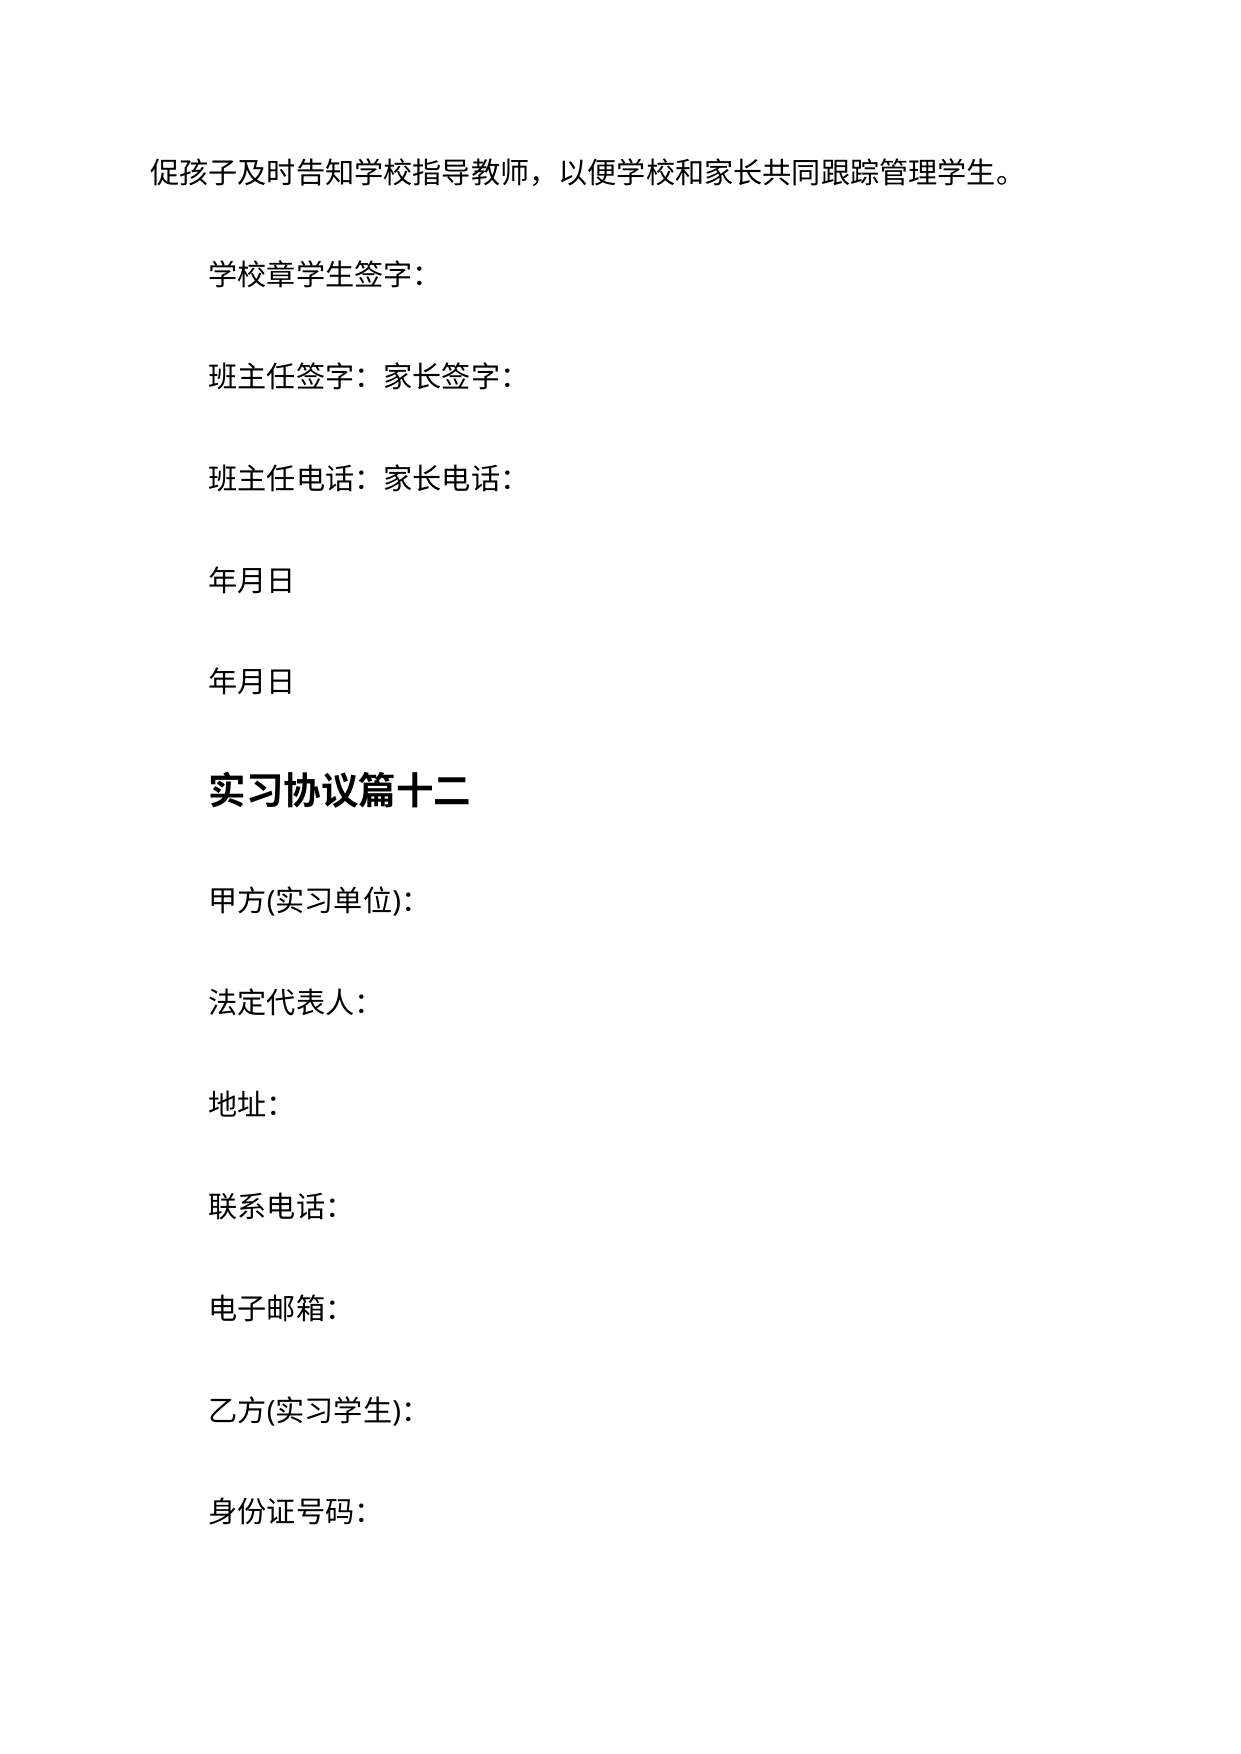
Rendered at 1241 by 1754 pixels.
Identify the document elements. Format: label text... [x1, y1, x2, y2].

text 甲方(实习单位)： [150, 878, 1090, 920]
text 学校章学生签字： [150, 252, 1090, 294]
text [150, 150, 1090, 192]
text 乙方(实习学生)： [150, 1387, 1090, 1429]
text 年月日 [150, 659, 1090, 701]
text 电子邮箱： [150, 1285, 1090, 1328]
text 年月日 [150, 557, 1090, 599]
text 法定代表人： [150, 980, 1090, 1022]
text 实习协议篇十二 [150, 761, 1090, 815]
text 班主任电话：家长电话： [150, 455, 1090, 498]
text 身份证号码： [150, 1489, 1090, 1531]
text 联系电话： [150, 1183, 1090, 1226]
text 班主任签字：家长签字： [150, 353, 1090, 396]
text 地址： [150, 1082, 1090, 1124]
